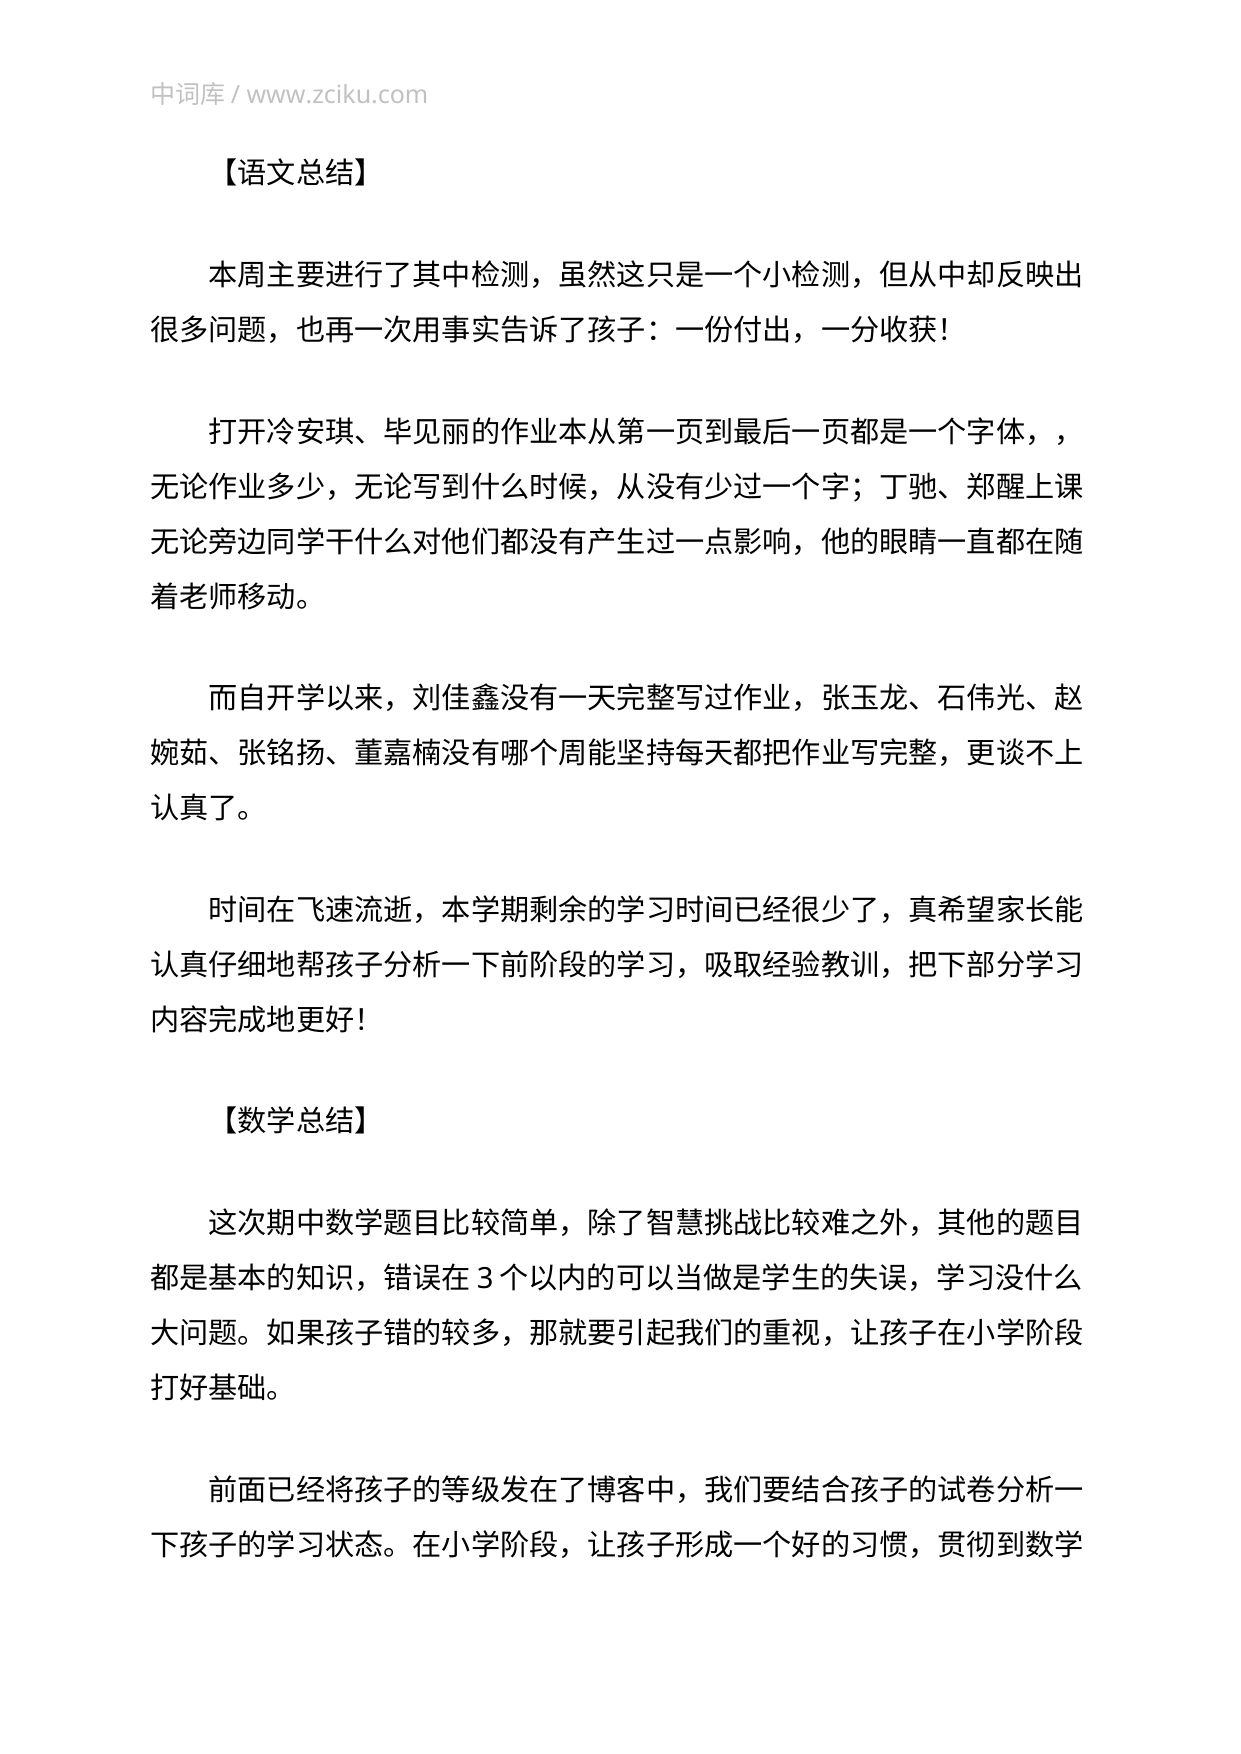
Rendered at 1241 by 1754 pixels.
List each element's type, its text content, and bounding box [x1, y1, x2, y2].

text 时间在飞速流逝，本学期剩余的学习时间已经很少了，真希望家长能认真仔细地帮孩子分析一下前阶段的学习，吸取经验教训，把下部分学习内容完成地更好！ [150, 886, 1090, 1038]
text 【数学总结】 [150, 1098, 1090, 1140]
text 打开冷安琪、毕见丽的作业本从第一页到最后一页都是一个字体，，无论作业多少，无论写到什么时候，从没有少过一个字；丁驰、郑醒上课无论旁边同学干什么对他们都没有产生过一点影响，他的眼睛一直都在随着老师移动。 [150, 408, 1090, 615]
text 【语文总结】 [150, 150, 1090, 192]
text 而自开学以来，刘佳鑫没有一天完整写过作业，张玉龙、石伟光、赵婉茹、张铭扬、董嘉楠没有哪个周能坚持每天都把作业写完整，更谈不上认真了。 [150, 675, 1090, 827]
text 本周主要进行了其中检测，虽然这只是一个小检测，但从中却反映出很多问题，也再一次用事实告诉了孩子：一份付出，一分收获！ [150, 252, 1090, 349]
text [150, 1466, 1090, 1563]
text 这次期中数学题目比较简单，除了智慧挑战比较难之外，其他的题目都是基本的知识，错误在3个以内的可以当做是学生的失误，学习没什么大问题。如果孩子错的较多，那就要引起我们的重视，让孩子在小学阶段打好基础。 [150, 1200, 1090, 1407]
